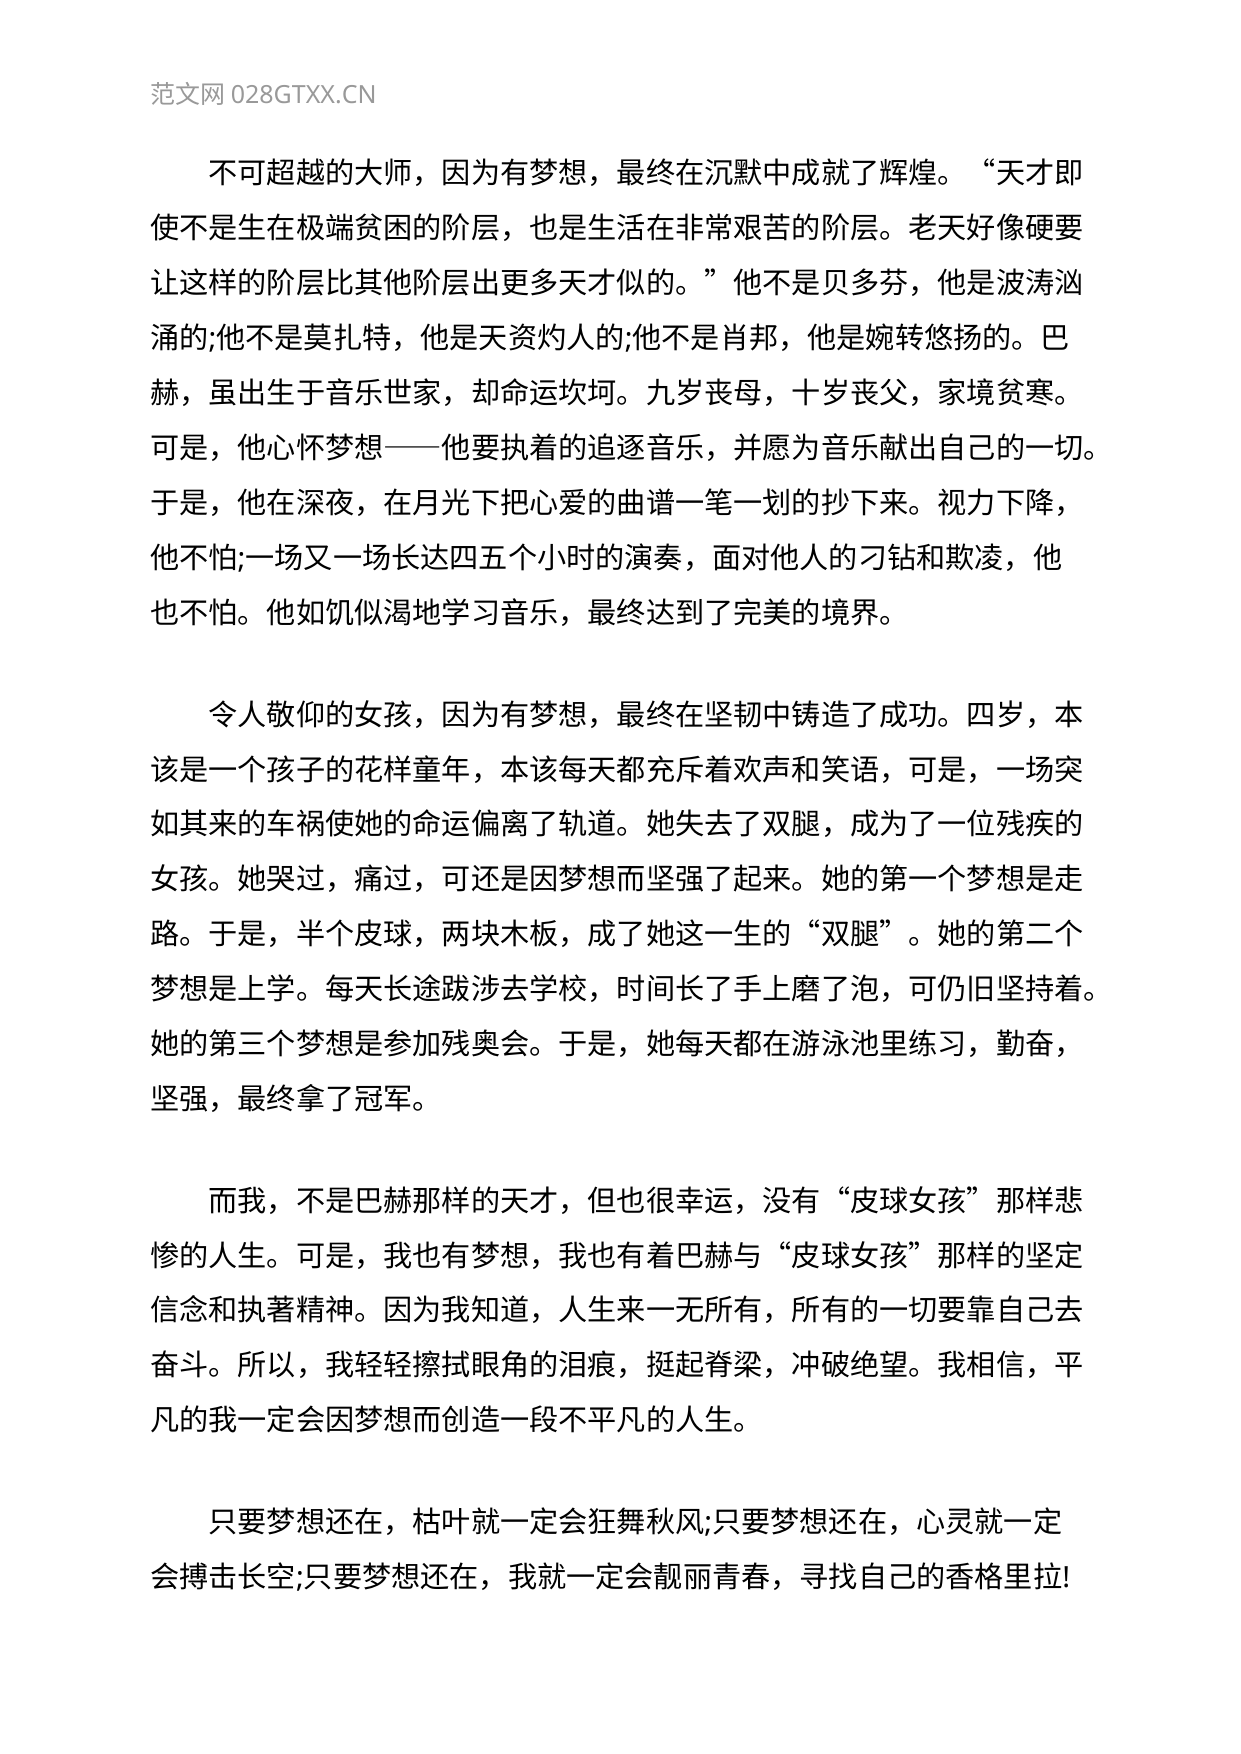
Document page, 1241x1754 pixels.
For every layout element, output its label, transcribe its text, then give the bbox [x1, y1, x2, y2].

text 而我，不是巴赫那样的天才，但也很幸运，没有“皮球女孩”那样悲惨的人生。可是，我也有梦想，我也有着巴赫与“皮球女孩”那样的坚定信念和执著精神。因为我知道，人生来一无所有，所有的一切要靠自己去奋斗。所以，我轻轻擦拭眼角的泪痕，挺起脊梁，冲破绝望。我相信，平凡的我一定会因梦想而创造一段不平凡的人生。 [150, 1177, 1090, 1439]
text 只要梦想还在，枯叶就一定会狂舞秋风;只要梦想还在，心灵就一定会搏击长空;只要梦想还在，我就一定会靓丽青春，寻找自己的香格里拉! [150, 1498, 1090, 1596]
text 令人敬仰的女孩，因为有梦想，最终在坚韧中铸造了成功。四岁，本该是一个孩子的花样童年，本该每天都充斥着欢声和笑语，可是，一场突如其来的车祸使她的命运偏离了轨道。她失去了双腿，成为了一位残疾的女孩。她哭过，痛过，可还是因梦想而坚强了起来。她的第一个梦想是走路。于是，半个皮球，两块木板，成了她这一生的“双腿”。她的第二个梦想是上学。每天长途跋涉去学校，时间长了手上磨了泡，可仍旧坚持着。她的第三个梦想是参加残奥会。于是，她每天都在游泳池里练习，勤奋，坚强，最终拿了冠军。 [150, 691, 1090, 1118]
text 不可超越的大师，因为有梦想，最终在沉默中成就了辉煌。“天才即使不是生在极端贫困的阶层，也是生活在非常艰苦的阶层。老天好像硬要让这样的阶层比其他阶层出更多天才似的。”他不是贝多芬，他是波涛汹涌的;他不是莫扎特，他是天资灼人的;他不是肖邦，他是婉转悠扬的。巴赫，虽出生于音乐世家，却命运坎坷。九岁丧母，十岁丧父，家境贫寒。可是，他心怀梦想——他要执着的追逐音乐，并愿为音乐献出自己的一切。于是，他在深夜，在月光下把心爱的曲谱一笔一划的抄下来。视力下降，他不怕;一场又一场长达四五个小时的演奏，面对他人的刁钻和欺凌，他也不怕。他如饥似渴地学习音乐，最终达到了完美的境界。 [150, 150, 1090, 632]
